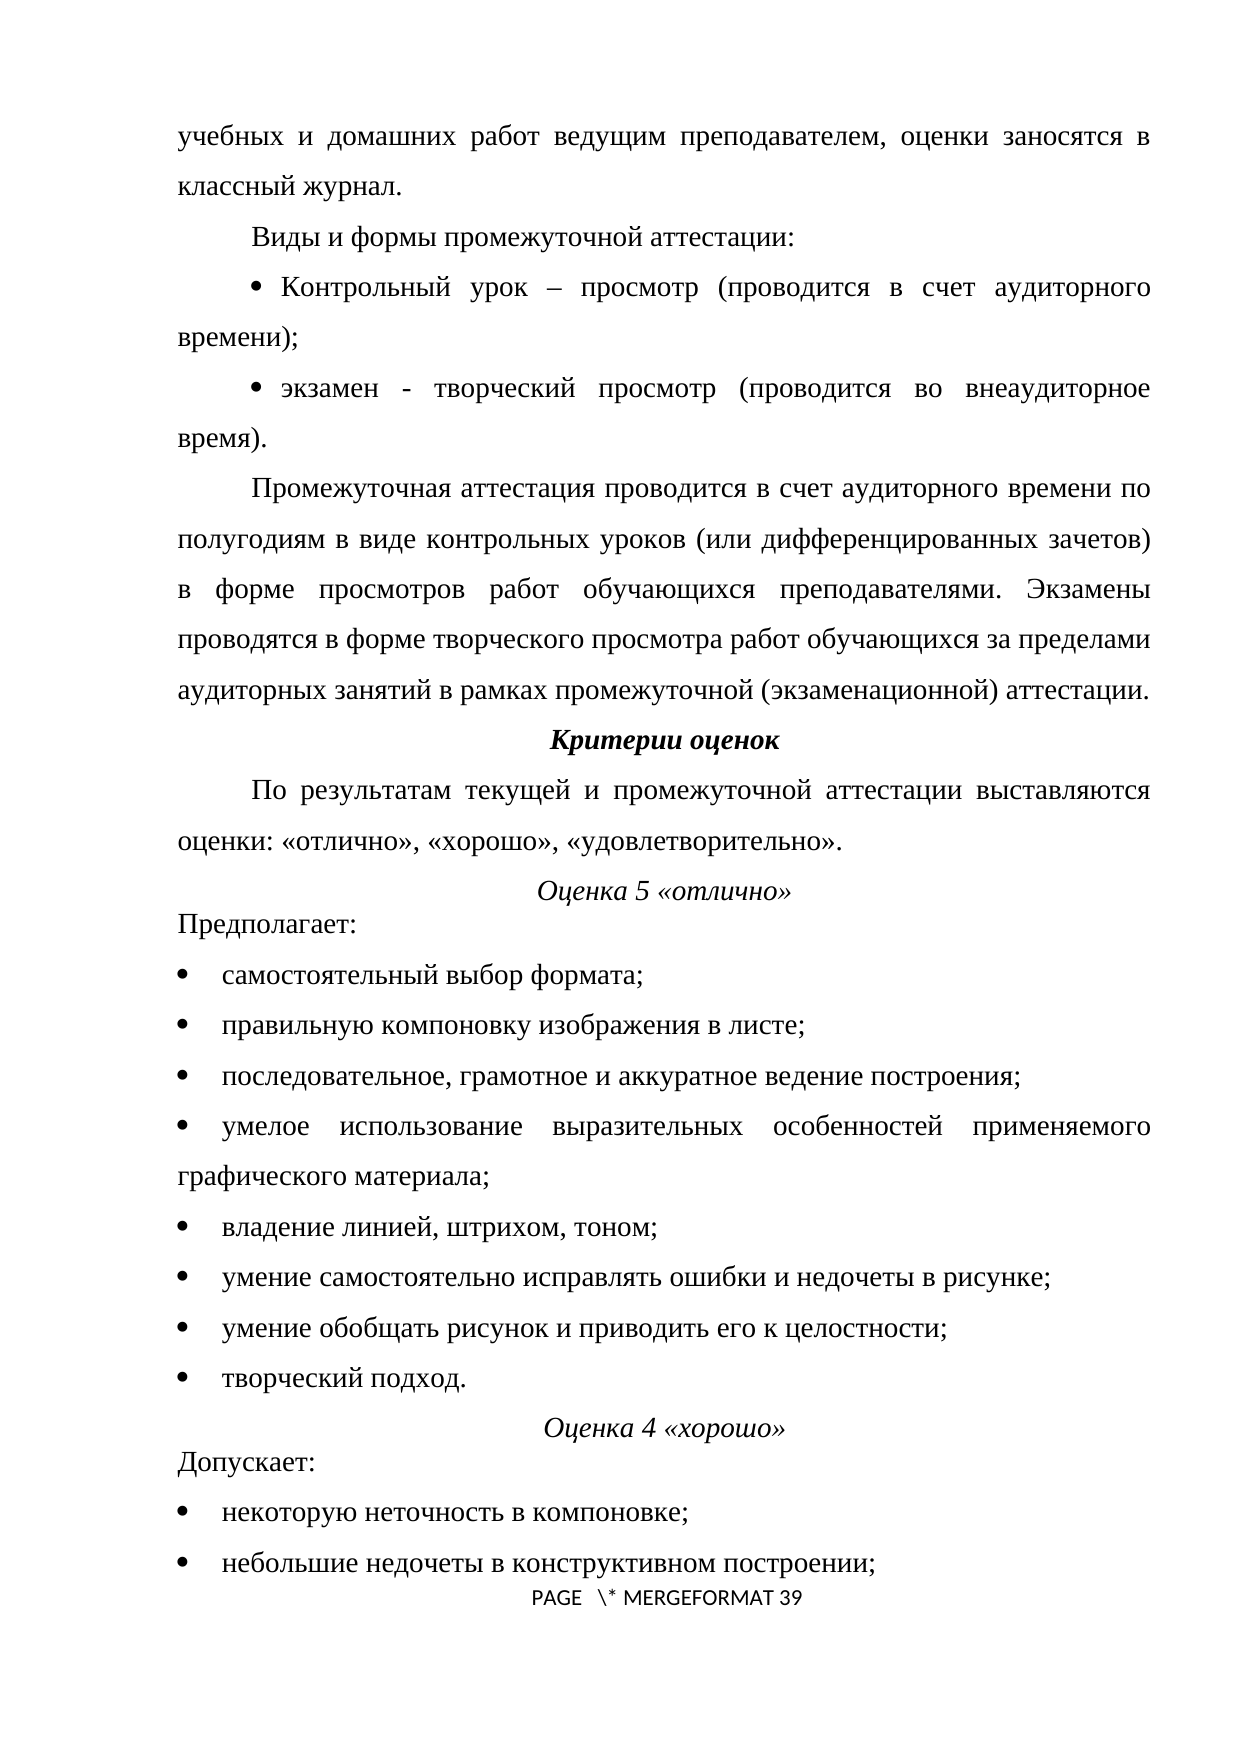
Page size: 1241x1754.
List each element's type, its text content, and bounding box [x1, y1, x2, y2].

text Оценка 5 «отлично» [177, 873, 1152, 907]
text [177, 118, 1152, 202]
text Допускает: [177, 1444, 1152, 1478]
list последовательное, грамотное и аккуратное ведение построения; [177, 1058, 1152, 1091]
list небольшие недочеты в конструктивном построении; [177, 1545, 1152, 1578]
text Предполагает: [177, 907, 1152, 940]
list умение самостоятельно исправлять ошибки и недочеты в рисунке; [177, 1259, 1152, 1293]
text Промежуточная аттестация проводится в счет аудиторного времени по полугодиям в виде контрольных уроков (или дифференцированных зачетов) в форме просмотров работ обучающихся преподавателями. Экзамены проводятся в форме творческого просмотра работ обучающихся за пределами аудиторных занятий в рамках промежуточной (экзаменационной) аттестации. [177, 471, 1152, 705]
text Оценка 4 «хорошо» [177, 1411, 1152, 1444]
list Контрольный урок – просмотр (проводится в счет аудиторного времени); [177, 269, 1152, 353]
list некоторую неточность в компоновке; [177, 1494, 1152, 1528]
text По результатам текущей и промежуточной аттестации выставляются оценки: «отлично», «хорошо», «удовлетворительно». [177, 772, 1152, 856]
text Критерии оценок [177, 722, 1152, 756]
list владение линией, штрихом, тоном; [177, 1209, 1152, 1242]
list правильную компоновку изображения в листе; [177, 1007, 1152, 1041]
list творческий подход. [177, 1360, 1152, 1394]
text Виды и формы промежуточной аттестации: [177, 219, 1152, 252]
list самостоятельный выбор формата; [177, 957, 1152, 991]
list экзамен - творческий просмотр (проводится во внеаудиторное время). [177, 370, 1152, 454]
list умелое использование выразительных особенностей применяемого графического материала; [177, 1108, 1152, 1192]
list умение обобщать рисунок и приводить его к целостности; [177, 1310, 1152, 1343]
